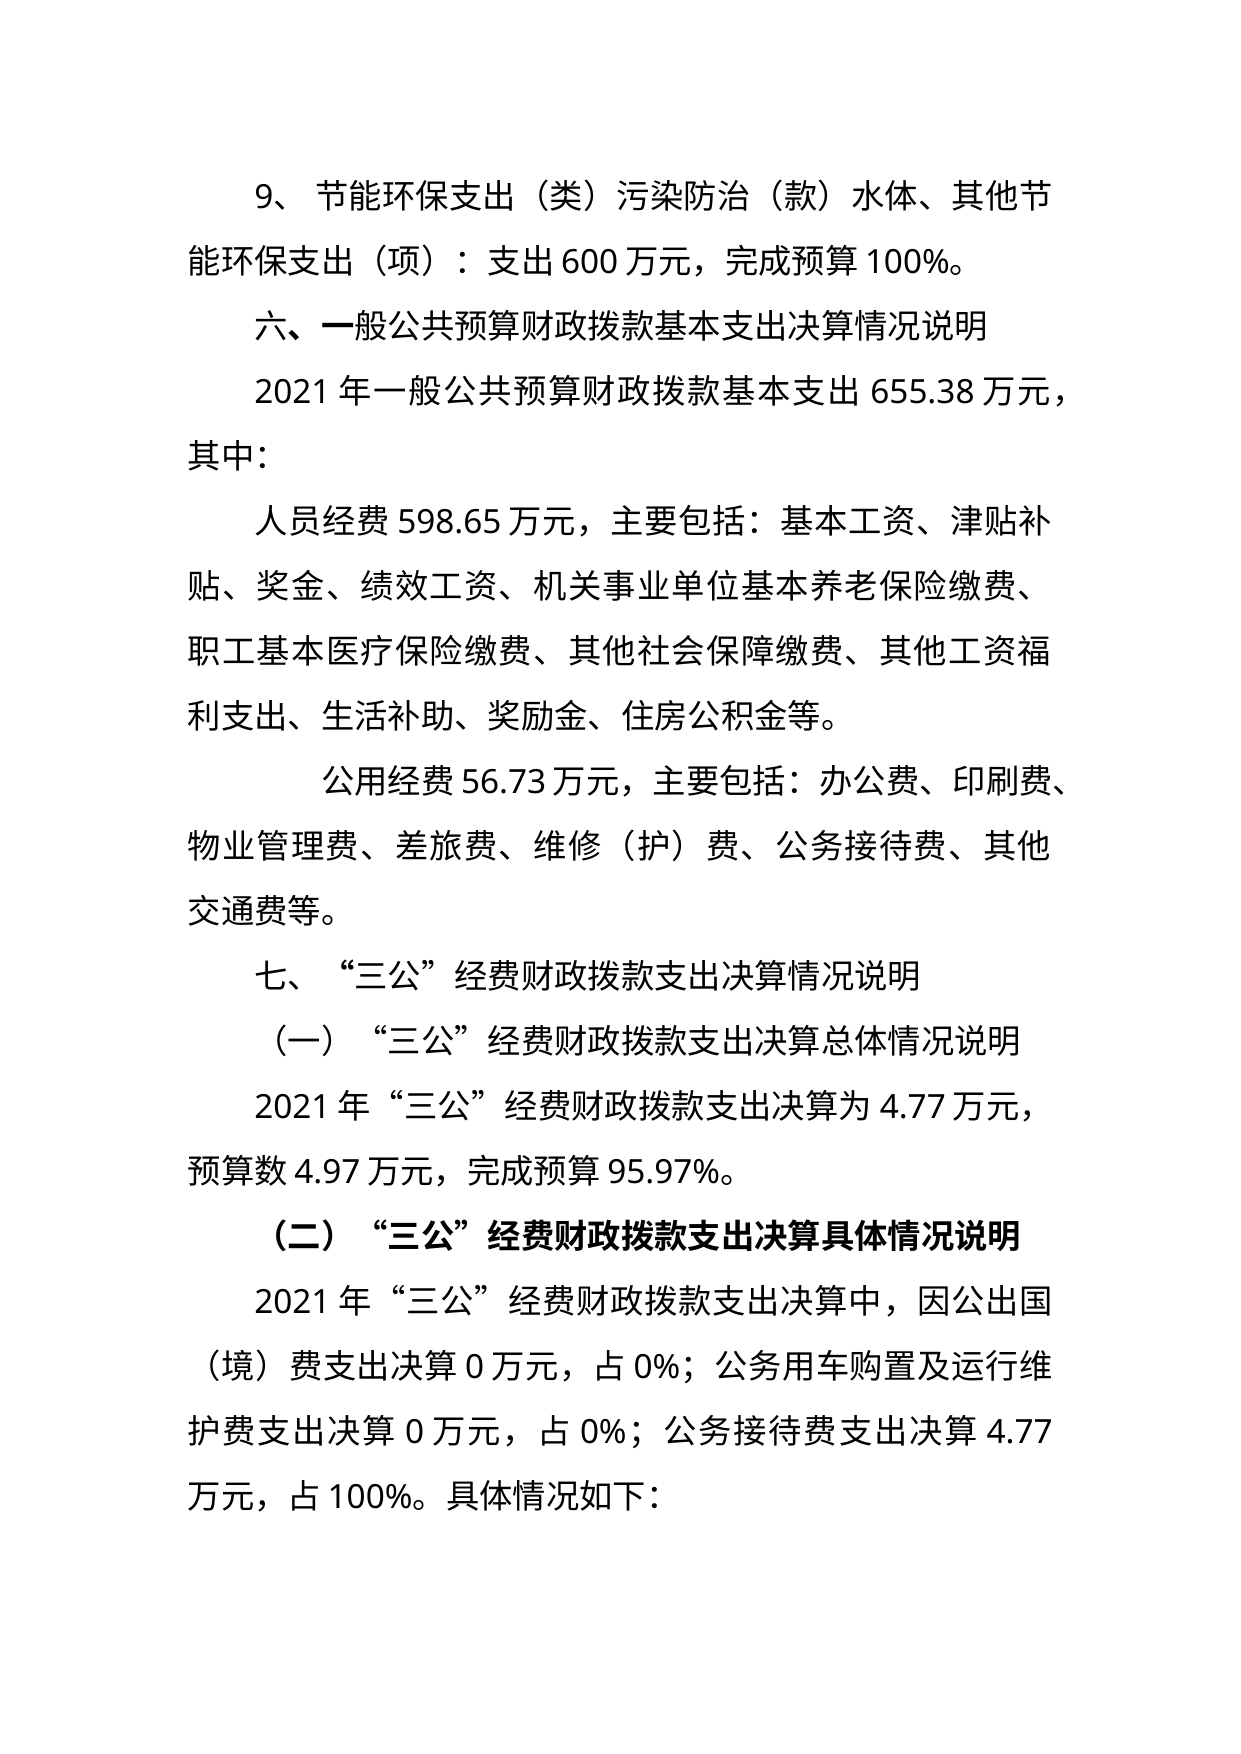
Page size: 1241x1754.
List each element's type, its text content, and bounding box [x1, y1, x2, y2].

text 人员经费598.65万元，主要包括：基本工资、津贴补贴、奖金、绩效工资、机关事业单位基本养老保险缴费、职工基本医疗保险缴费、其他社会保障缴费、其他工资福利支出、生活补助、奖励金、住房公积金等。 [187, 487, 1053, 747]
text （一）“三公”经费财政拨款支出决算总体情况说明 [187, 1007, 1053, 1072]
text 公用经费56.73万元，主要包括：办公费、印刷费、物业管理费、差旅费、维修（护）费、公务接待费、其他交通费等。 [187, 747, 1053, 942]
text 2021年一般公共预算财政拨款基本支出655.38万元，其中： [187, 357, 1053, 487]
text 9、 节能环保支出（类）污染防治（款）水体、其他节能环保支出（项）：支出600万元，完成预算100%。 [187, 162, 1053, 292]
text 六、一般公共预算财政拨款基本支出决算情况说明 [187, 292, 1053, 357]
text （二）“三公”经费财政拨款支出决算具体情况说明 [187, 1202, 1053, 1267]
text 七、“三公”经费财政拨款支出决算情况说明 [187, 942, 1053, 1007]
text 2021年“三公”经费财政拨款支出决算为4.77万元，预算数4.97万元，完成预算95.97%。 [187, 1072, 1053, 1202]
text 2021年“三公”经费财政拨款支出决算中，因公出国（境）费支出决算0万元，占0%；公务用车购置及运行维护费支出决算0万元，占0%；公务接待费支出决算4.77万元，占100%。具体情况如下： [187, 1267, 1053, 1527]
